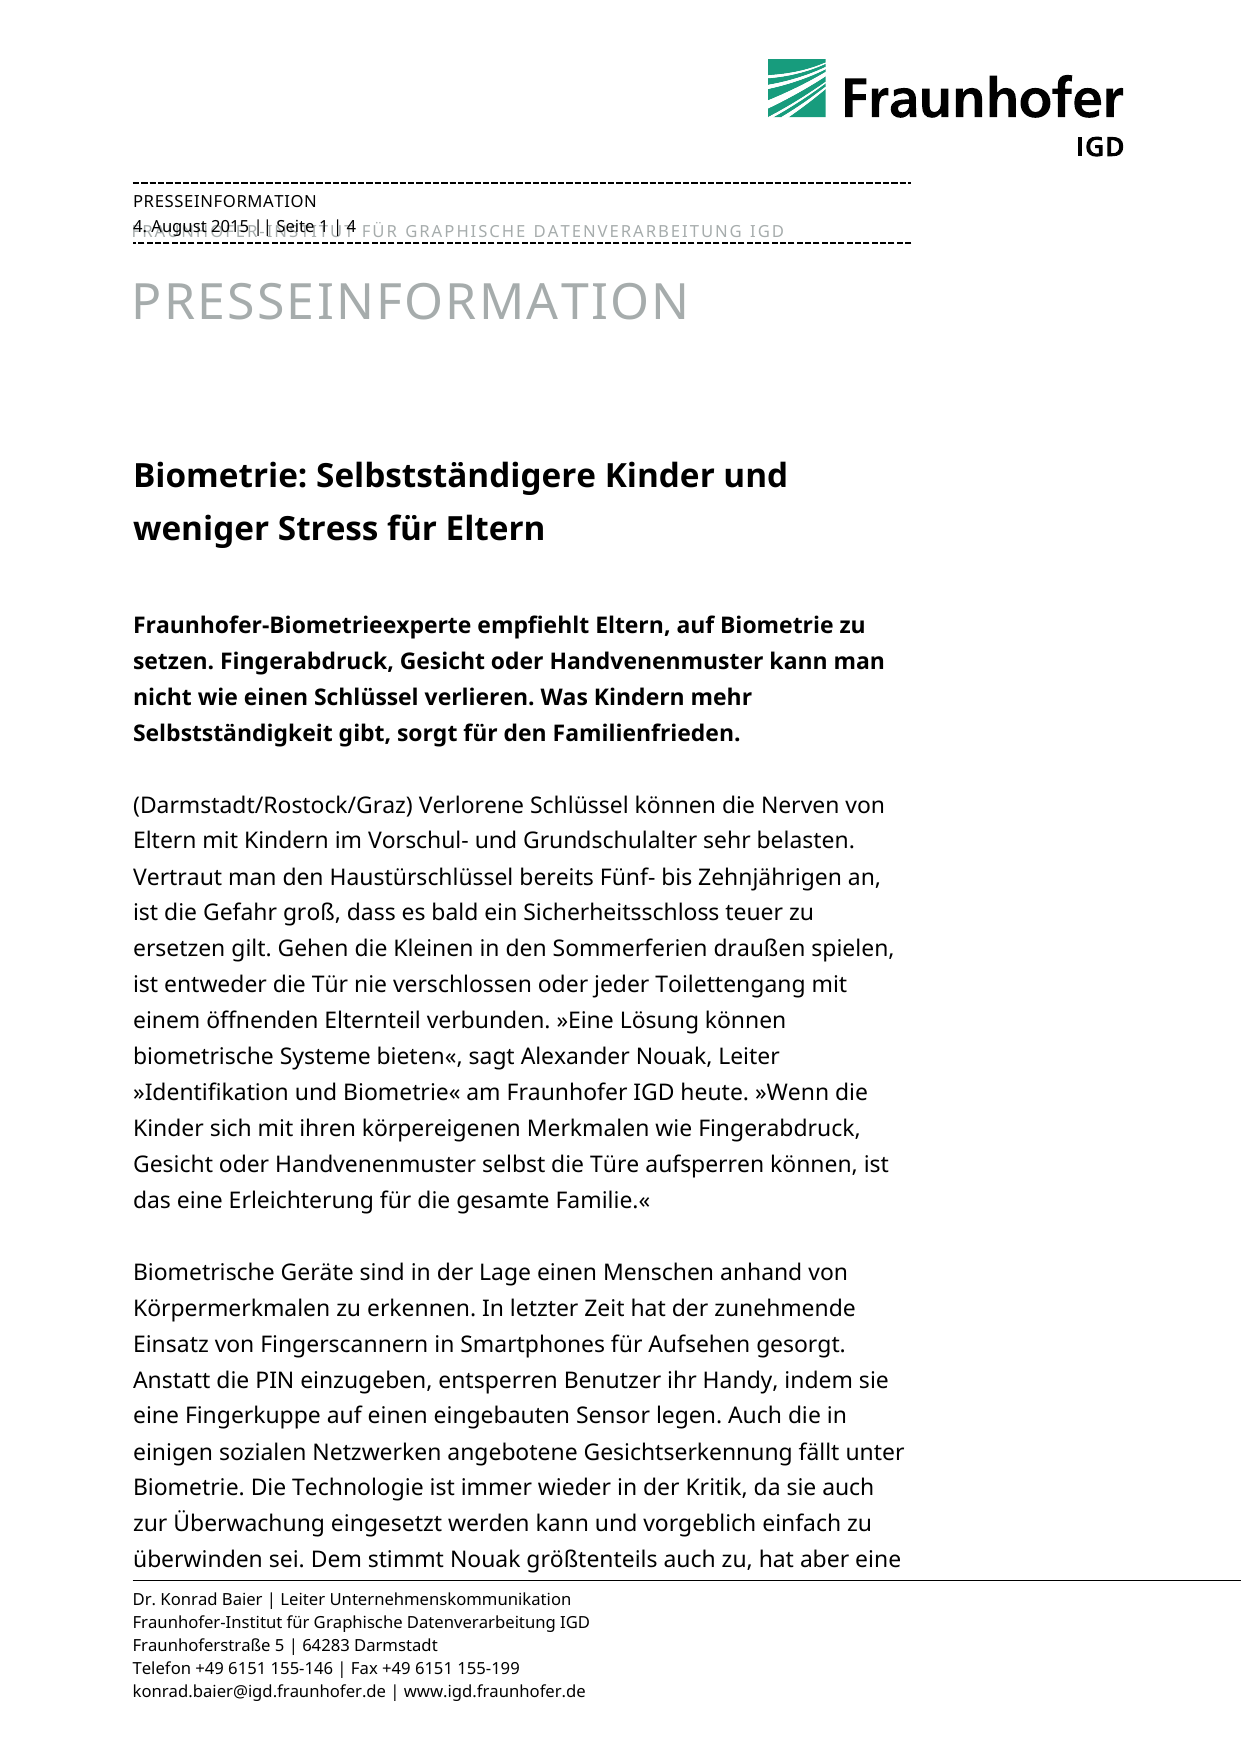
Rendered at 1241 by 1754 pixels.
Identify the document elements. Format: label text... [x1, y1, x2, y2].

text (Darmstadt/Rostock/Graz) Verlorene Schlüssel können die Nerven von Eltern mit Kindern im Vorschul- und Grundschulalter sehr belasten. Vertraut man den Haustürschlüssel bereits Fünf- bis Zehnjährigen an, ist die Gefahr groß, dass es bald ein Sicherheitsschloss teuer zu ersetzen gilt. Gehen die Kleinen in den Sommerferien draußen spielen, ist entweder die Tür nie verschlossen oder jeder Toilettengang mit einem öffnenden Elternteil verbunden. »Eine Lösung können biometrische Systeme bieten«, sagt Alexander Nouak, Leiter »Identifikation und Biometrie« am Fraunhofer IGD heute. »Wenn die Kinder sich mit ihren körpereigenen Merkmalen wie Fingerabdruck, Gesicht oder Handvenenmuster selbst die Türe aufsperren können, ist das eine Erleichterung für die gesamte Familie.« [133, 788, 911, 1215]
text Biometrie: Selbstständigere Kinder und weniger Stress für Eltern [133, 452, 911, 550]
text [133, 1256, 911, 1574]
text Fraunhofer-Biometrieexperte empfiehlt Eltern, auf Biometrie zu setzen. Fingerabdruck, Gesicht oder Handvenenmuster kann man nicht wie einen Schlüssel verlieren. Was Kindern mehr Selbstständigkeit gibt, sorgt für den Familienfrieden. [133, 609, 911, 748]
